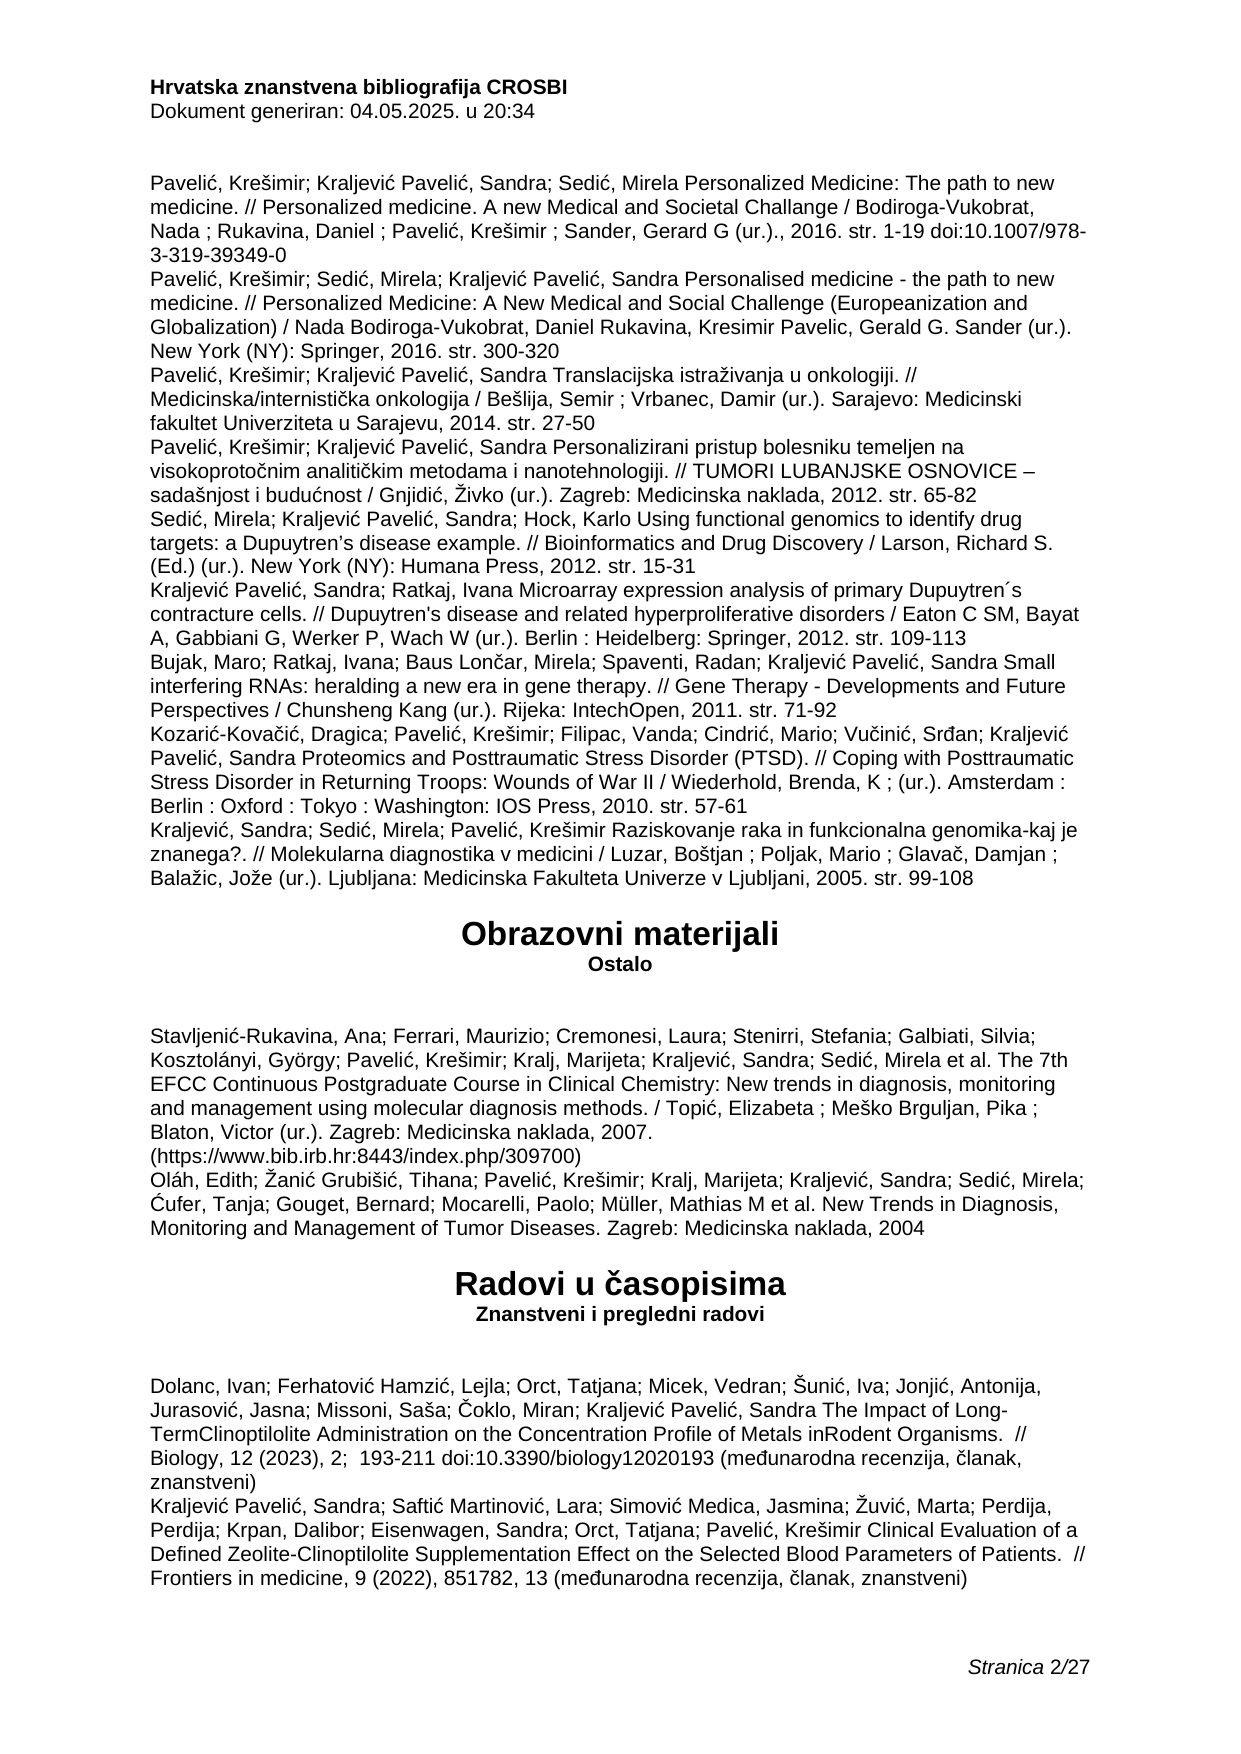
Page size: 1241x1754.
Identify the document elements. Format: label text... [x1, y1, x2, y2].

subtitle Radovi u časopisima [150, 1264, 1090, 1302]
text Pavelić, Krešimir; Kraljević Pavelić, Sandra [150, 434, 1090, 506]
text Sedić, Mirela; Kraljević Pavelić, Sandra; Hock, Karlo [150, 506, 1090, 578]
text Pavelić, Krešimir; Kraljević Pavelić, Sandra [150, 363, 1090, 434]
text Kraljević, Sandra; Sedić, Mirela; Pavelić, Krešimir [150, 818, 1090, 890]
subtitle Ostalo [150, 952, 1090, 976]
text Oláh, Edith; Žanić Grubišić, Tihana; Pavelić, Krešimir; Kralj, Marijeta; Kraljević, Sandra; Sedić, Mirela; Ćufer, Tanja; Gouget, Bernard; Mocarelli, Paolo; Müller, Mathias M et al. [150, 1168, 1090, 1240]
text Kraljević Pavelić, Sandra; Ratkaj, Ivana [150, 578, 1090, 650]
text Pavelić, Krešimir; Sedić, Mirela; Kraljević Pavelić, Sandra [150, 267, 1090, 363]
text Stavljenić-Rukavina, Ana; Ferrari, Maurizio; Cremonesi, Laura; Stenirri, Stefania; Galbiati, Silvia; Kosztolányi, György; Pavelić, Krešimir; Kralj, Marijeta; Kraljević, Sandra; Sedić, Mirela et al. [150, 1024, 1090, 1168]
text Kozarić-Kovačić, Dragica; Pavelić, Krešimir; Filipac, Vanda; Cindrić, Mario; Vučinić, Srđan; Kraljević Pavelić, Sandra [150, 722, 1090, 818]
subtitle Znanstveni i pregledni radovi [150, 1302, 1090, 1326]
subtitle Obrazovni materijali [150, 914, 1090, 952]
text Dolanc, Ivan; Ferhatović Hamzić, Lejla; Orct, Tatjana; Micek, Vedran; Šunić, Iva; Jonjić, Antonija, Jurasović, Jasna; Missoni, Saša; Čoklo, Miran; Kraljević Pavelić, Sandra [150, 1374, 1090, 1494]
text Bujak, Maro; Ratkaj, Ivana; Baus Lončar, Mirela; Spaventi, Radan; Kraljević Pavelić, Sandra [150, 650, 1090, 722]
text Pavelić, Krešimir; Kraljević Pavelić, Sandra; Sedić, Mirela [150, 171, 1090, 267]
text Kraljević Pavelić, Sandra; Saftić Martinović, Lara; Simović Medica, Jasmina; Žuvić, Marta; Perdija, Perdija; Krpan, Dalibor; Eisenwagen, Sandra; Orct, Tatjana; Pavelić, Krešimir [150, 1494, 1090, 1589]
